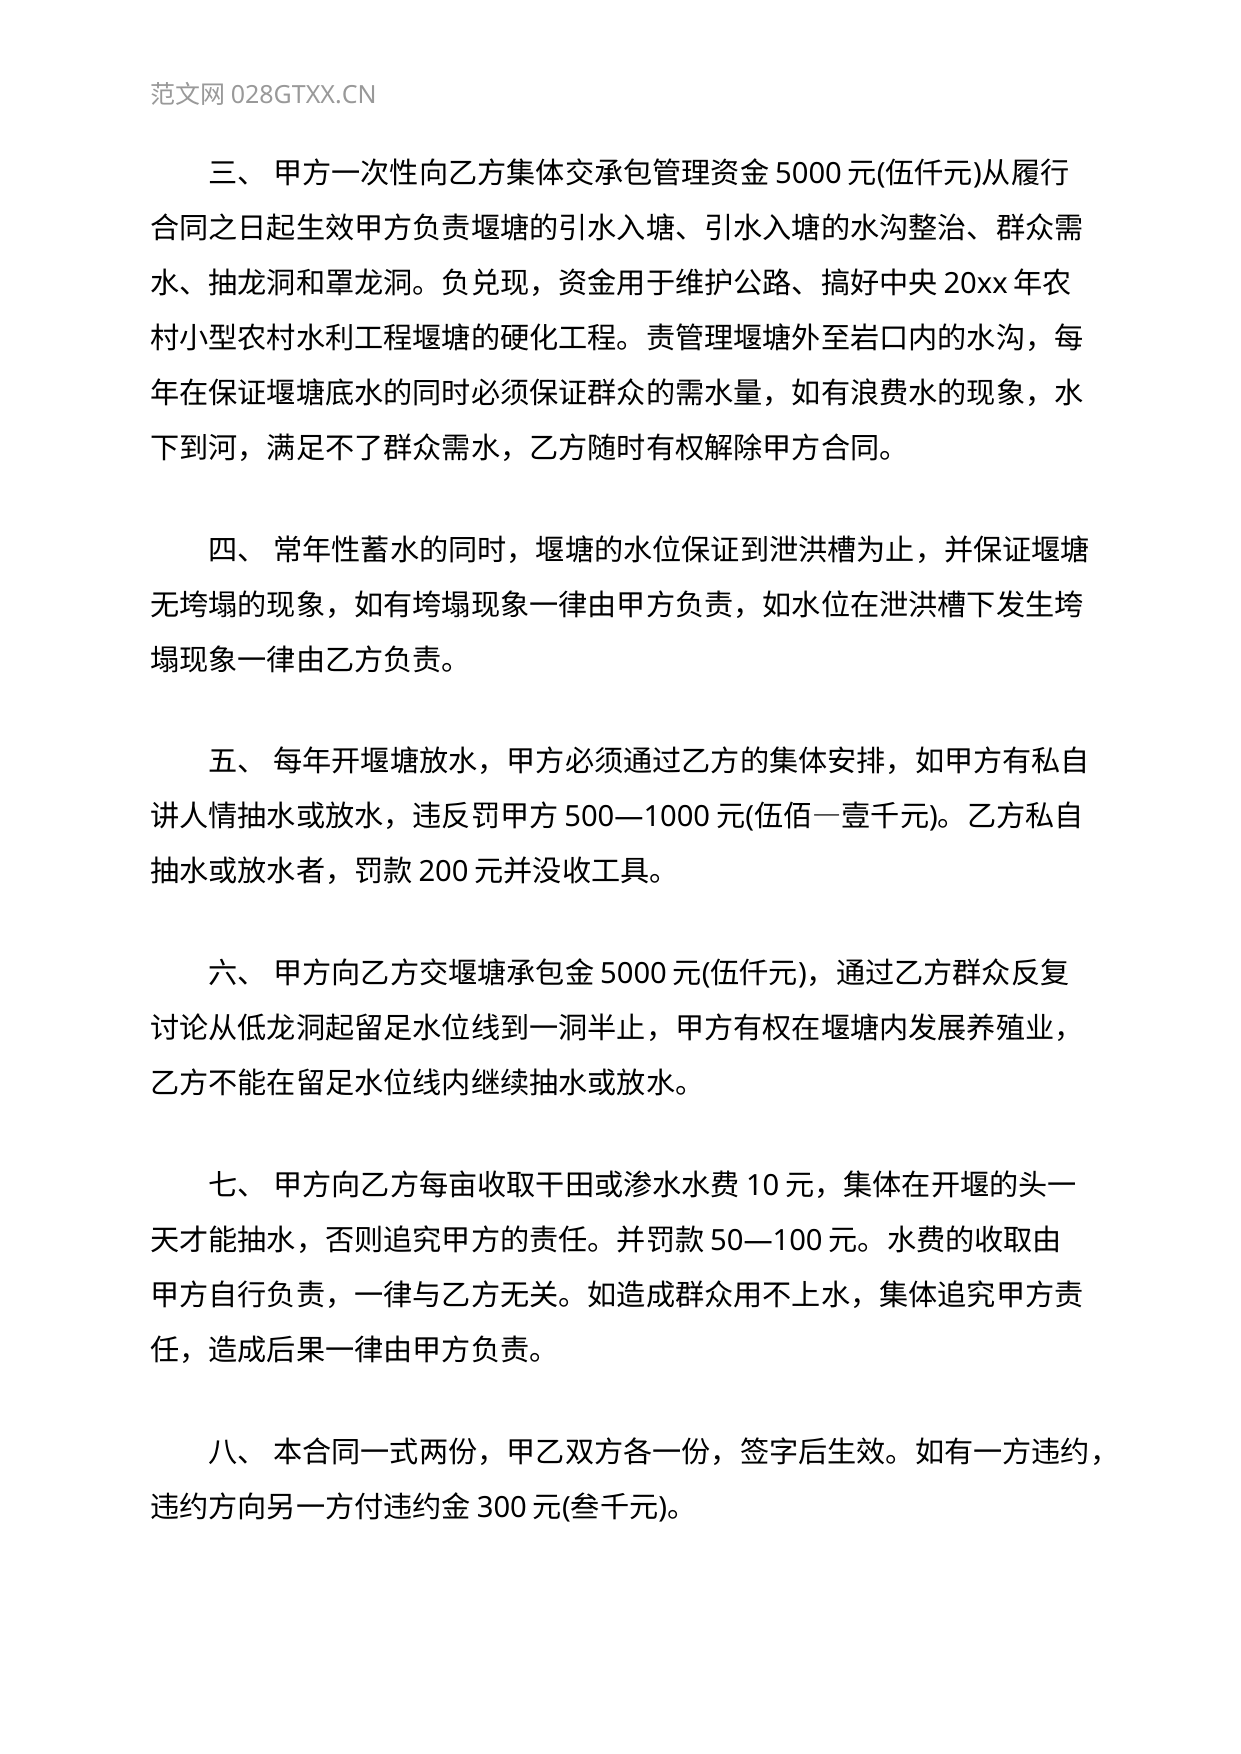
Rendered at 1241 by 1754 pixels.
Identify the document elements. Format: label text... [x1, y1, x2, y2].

text 七、 甲方向乙方每亩收取干田或渗水水费10元，集体在开堰的头一天才能抽水，否则追究甲方的责任。并罚款50—100元。水费的收取由甲方自行负责，一律与乙方无关。如造成群众用不上水，集体追究甲方责任，造成后果一律由甲方负责。 [150, 1162, 1090, 1369]
text 四、 常年性蓄水的同时，堰塘的水位保证到泄洪槽为止，并保证堰塘无垮塌的现象，如有垮塌现象一律由甲方负责，如水位在泄洪槽下发生垮塌现象一律由乙方负责。 [150, 526, 1090, 678]
text 五、 每年开堰塘放水，甲方必须通过乙方的集体安排，如甲方有私自讲人情抽水或放水，违反罚甲方500—1000元(伍佰—壹千元)。乙方私自抽水或放水者，罚款200元并没收工具。 [150, 738, 1090, 890]
text 六、 甲方向乙方交堰塘承包金5000元(伍仟元)，通过乙方群众反复讨论从低龙洞起留足水位线到一洞半止，甲方有权在堰塘内发展养殖业，乙方不能在留足水位线内继续抽水或放水。 [150, 950, 1090, 1102]
text 三、 甲方一次性向乙方集体交承包管理资金5000元(伍仟元)从履行合同之日起生效甲方负责堰塘的引水入塘、引水入塘的水沟整治、群众需水、抽龙洞和罩龙洞。负兑现，资金用于维护公路、搞好中央20xx年农村小型农村水利工程堰塘的硬化工程。责管理堰塘外至岩口内的水沟，每年在保证堰塘底水的同时必须保证群众的需水量，如有浪费水的现象，水下到河，满足不了群众需水，乙方随时有权解除甲方合同。 [150, 150, 1090, 467]
text 八、 本合同一式两份，甲乙双方各一份，签字后生效。如有一方违约，违约方向另一方付违约金300元(叁千元)。 [150, 1428, 1090, 1526]
